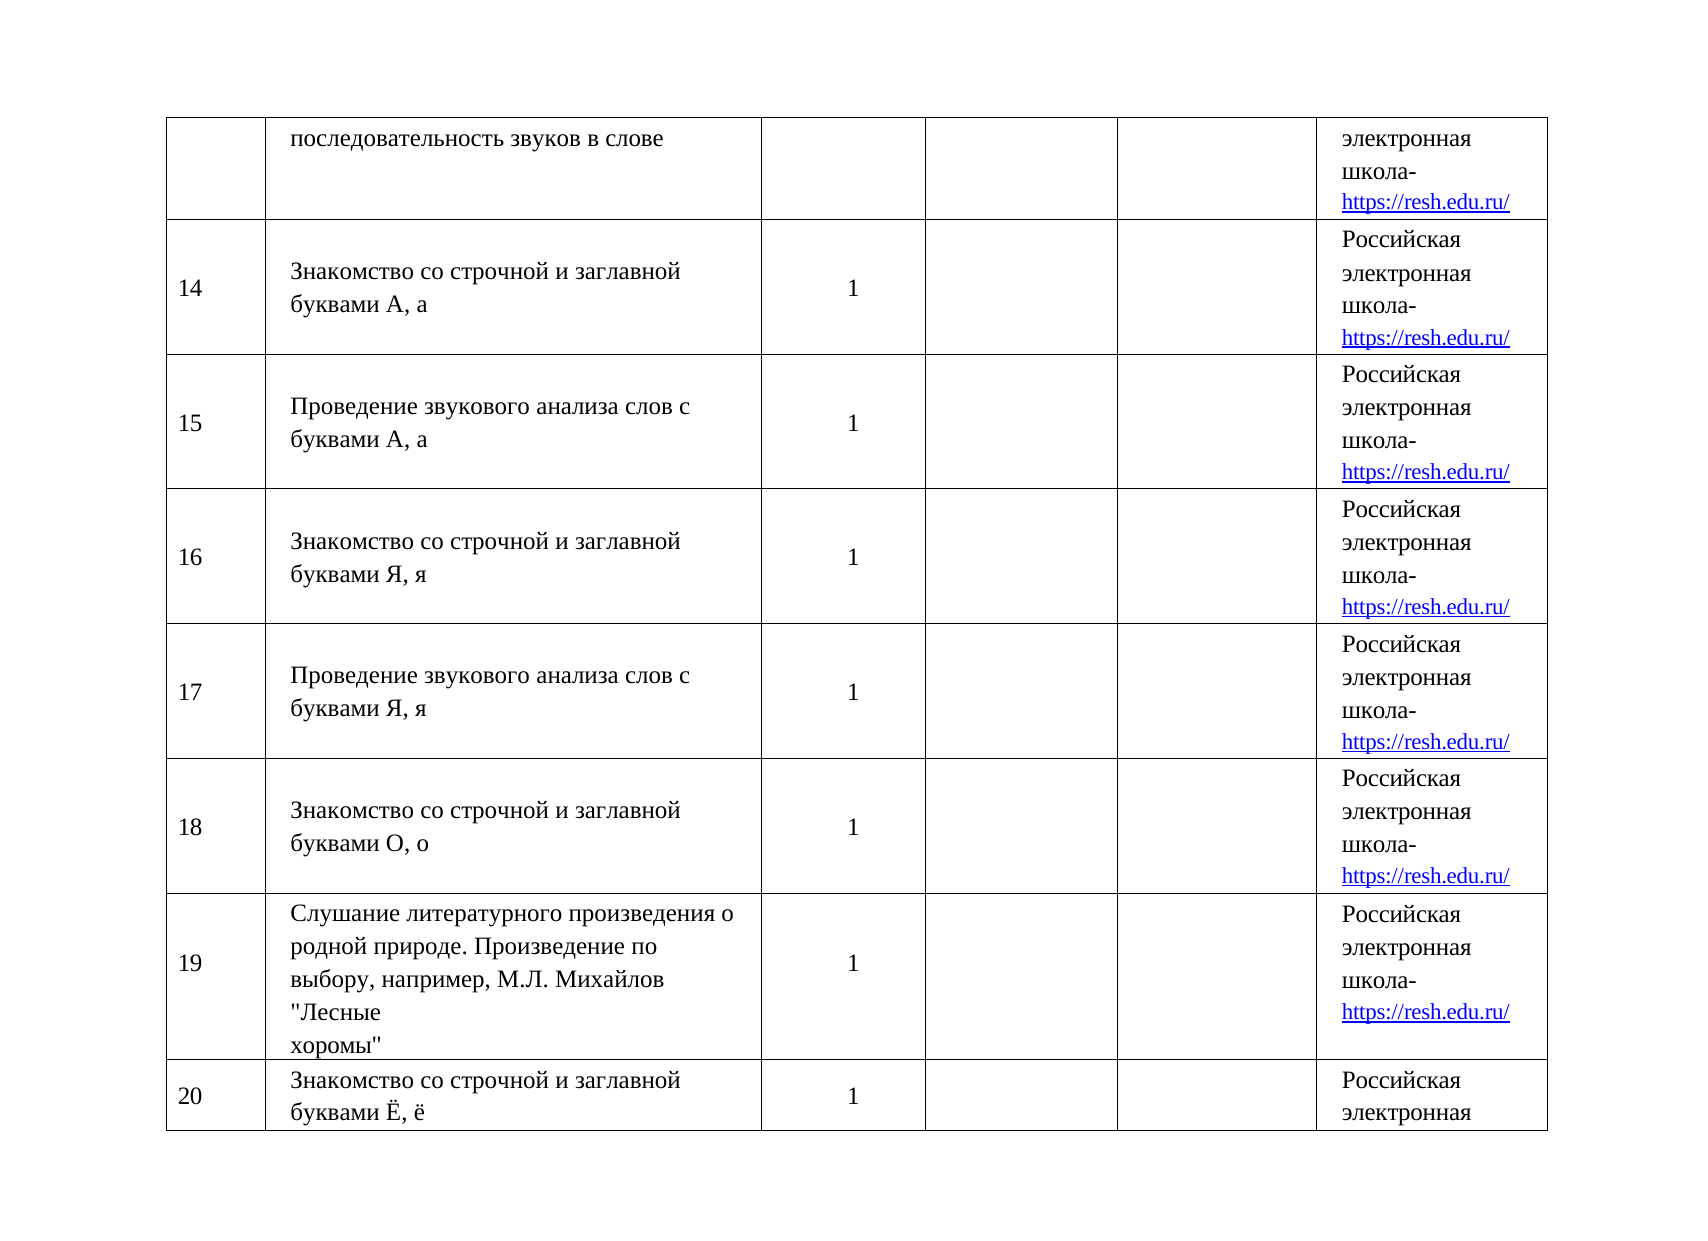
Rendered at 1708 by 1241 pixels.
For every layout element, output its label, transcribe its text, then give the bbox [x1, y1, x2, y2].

table_cell 1 [762, 1060, 925, 1130]
table_cell [926, 355, 1117, 488]
table_cell Российская электронная школа- https://resh.edu.ru/ [1317, 355, 1547, 488]
table_cell [926, 624, 1117, 758]
table_header [762, 118, 925, 219]
table_cell Российская электронная [1317, 1060, 1547, 1130]
table_cell [1118, 624, 1316, 758]
table_cell 1 [762, 355, 925, 488]
table_cell 15 [167, 355, 265, 488]
table_cell Слушание литературного произведения о родной природе. Произведение по выбору, например, М.Л. Михайлов "Лесные хоромы" [266, 894, 761, 1059]
table_cell 14 [167, 220, 265, 354]
table_cell [1118, 355, 1316, 488]
table_cell [926, 1060, 1117, 1130]
table_cell 1 [762, 624, 925, 758]
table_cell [1317, 220, 1547, 354]
table_cell Знакомство со строчной и заглавной буквами Ё, ё [266, 1060, 761, 1130]
table_header [167, 118, 265, 219]
table_cell Проведение звукового анализа слов с буквами Я, я [266, 624, 761, 758]
table_cell Российская электронная школа- https://resh.edu.ru/ [1317, 489, 1547, 623]
table_cell [926, 489, 1117, 623]
table_cell [1118, 894, 1316, 1059]
table_cell 16 [167, 489, 265, 623]
table_header [1118, 118, 1316, 219]
table_cell Российская электронная школа- https://resh.edu.ru/ [1317, 624, 1547, 758]
table_cell 18 [167, 759, 265, 892]
table_cell [1118, 489, 1316, 623]
table_cell Проведение звукового анализа слов с буквами А, а [266, 355, 761, 488]
table_cell 1 [762, 489, 925, 623]
table_cell 1 [762, 759, 925, 892]
table_cell [1118, 1060, 1316, 1130]
table_cell [1118, 759, 1316, 892]
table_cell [1317, 894, 1547, 1059]
table_header [926, 118, 1117, 219]
table_cell [926, 759, 1117, 892]
table_cell [926, 220, 1117, 354]
table_header электронная школа- https://resh.edu.ru/ [1317, 118, 1547, 219]
table_cell 20 [167, 1060, 265, 1130]
table_cell Знакомство со строчной и заглавной буквами О, о [266, 759, 761, 892]
table_cell 1 [762, 220, 925, 354]
table_cell 17 [167, 624, 265, 758]
table_cell 19 [167, 894, 265, 1059]
table_cell [926, 894, 1117, 1059]
table_header последовательность звуков в слове [266, 118, 761, 219]
table_cell Знакомство со строчной и заглавной буквами А, а [266, 220, 761, 354]
table_cell Российская электронная школа- https://resh.edu.ru/ [1317, 759, 1547, 892]
table_cell 1 [762, 894, 925, 1059]
table_cell Знакомство со строчной и заглавной буквами Я, я [266, 489, 761, 623]
table_cell [1118, 220, 1316, 354]
